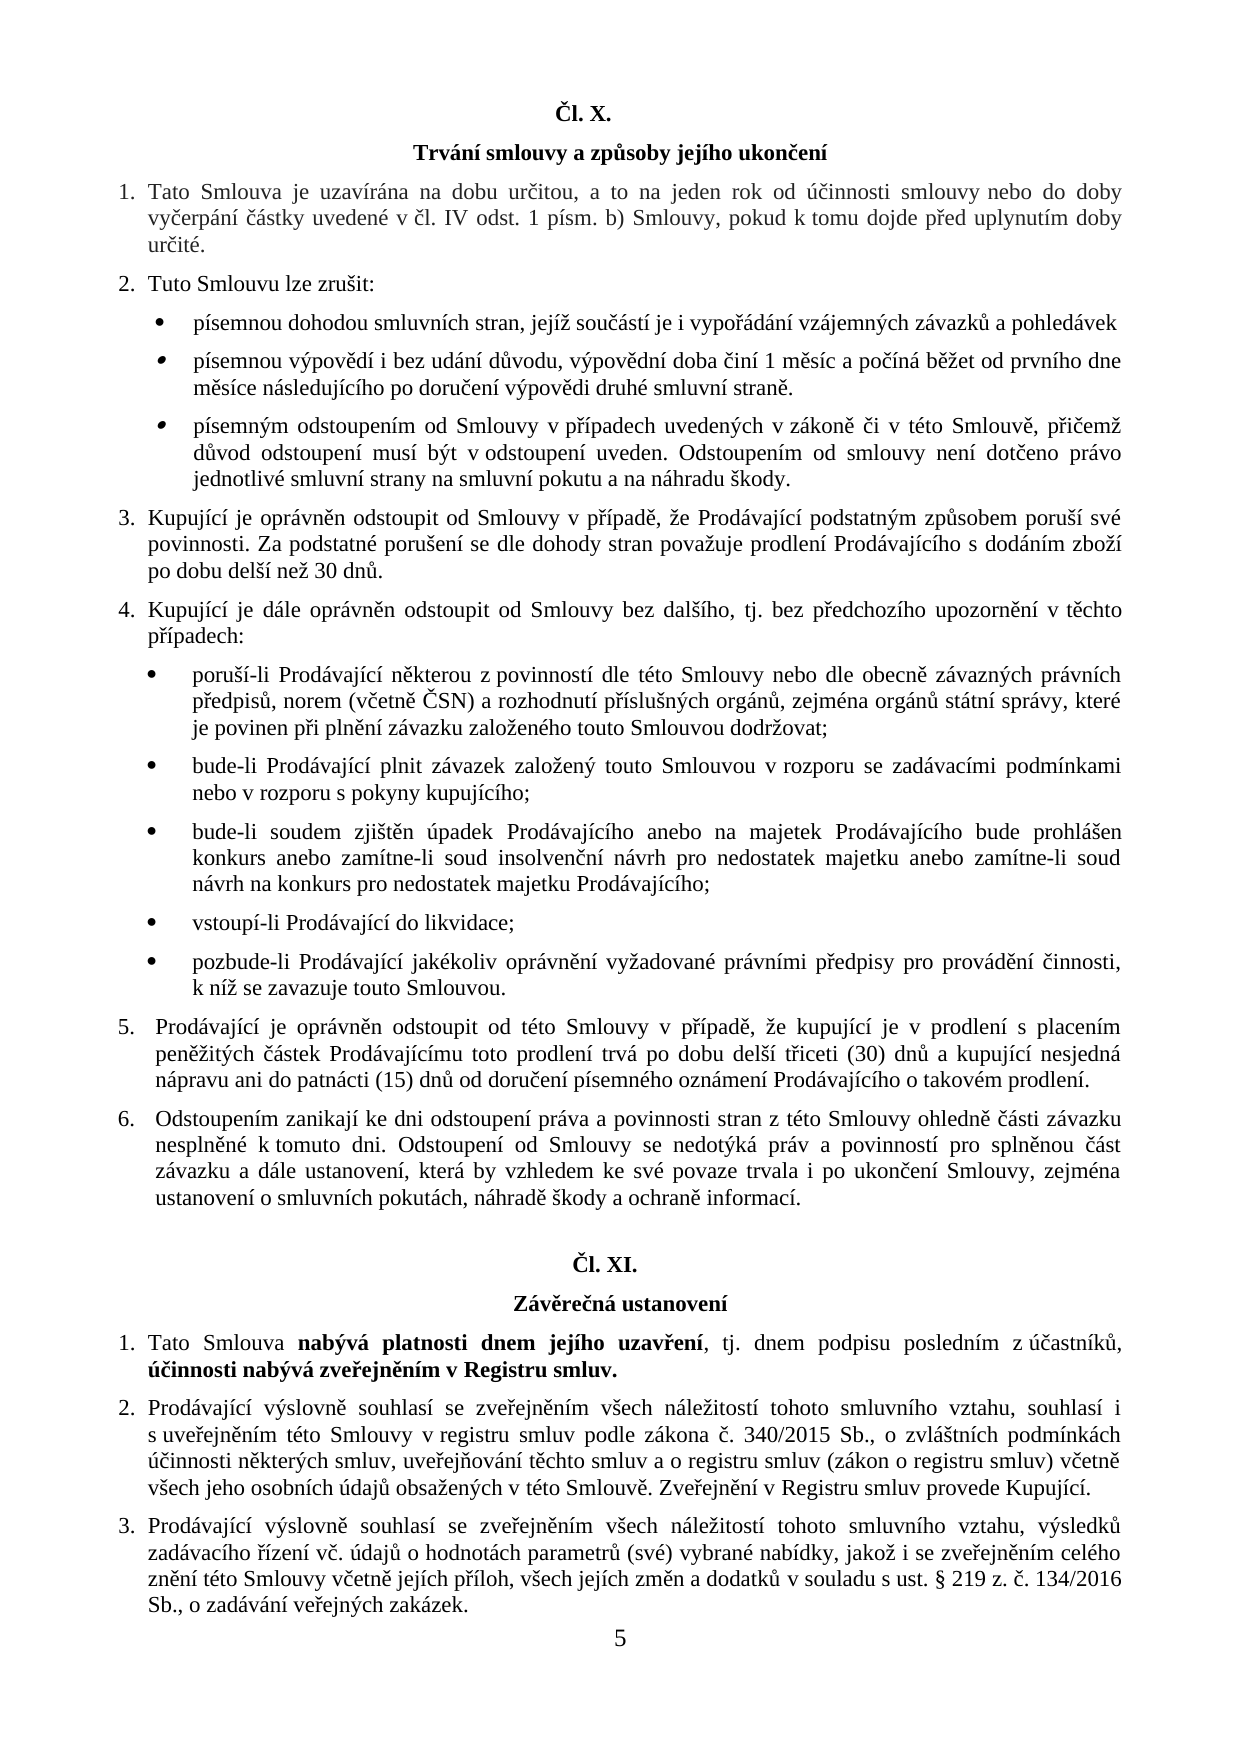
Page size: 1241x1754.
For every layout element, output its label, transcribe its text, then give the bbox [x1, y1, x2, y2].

subtitle 4. Kupující je dále oprávněn odstoupit od Smlouvy bez dalšího, tj. bez předchozího upozornění v těchto případech: [118, 596, 1122, 648]
subtitle 3. Kupující je oprávněn odstoupit od Smlouvy v případě, že Prodávající podstatným způsobem poruší své povinnosti. Za podstatné porušení se dle dohody stran považuje prodlení Prodávajícího s dodáním zboží po dobu delší než 30 dnů. [118, 504, 1122, 583]
list vstoupí-li Prodávající do likvidace; [148, 909, 1122, 936]
text 1. Tato Smlouva je uzavírána na dobu určitou, a to na jeden rok od účinnosti smlouvy nebo do doby vyčerpání částky uvedené v čl. IV odst. 1 písm. b) Smlouvy, pokud k tomu dojde před uplynutím doby určité. [118, 204, 1122, 257]
subtitle písemným odstoupením od Smlouvy v případech uvedených v zákoně či v této Smlouvě, přičemž důvod odstoupení musí být v odstoupení uveden. Odstoupením od smlouvy není dotčeno právo jednotlivé smluvní strany na smluvní pokutu a na náhradu škody. [156, 413, 1122, 492]
subtitle písemnou výpovědí i bez udání důvodu, výpovědní doba činí 1 měsíc a počíná běžet od prvního dne měsíce následujícího po doručení výpovědi druhé smluvní straně. [156, 347, 1122, 400]
text 1. Tato Smlouva nabývá platnosti dnem jejího uzavření, tj. dnem podpisu posledním z účastníků, účinnosti nabývá zveřejněním v Registru smluv. [118, 1329, 1122, 1382]
subtitle 2. Tuto Smlouvu lze zrušit: [118, 270, 1122, 296]
text Trvání smlouvy a způsoby jejího ukončení [118, 139, 1122, 166]
list pozbude-li Prodávající jakékoliv oprávnění vyžadované právními předpisy pro provádění činnosti, k níž se zavazuje touto Smlouvou. [148, 948, 1122, 1001]
subtitle Prodávající je oprávněn odstoupit od této Smlouvy v případě, že kupující je v prodlení s placením peněžitých částek Prodávajícímu toto prodlení trvá po dobu delší třiceti (30) dnů a kupující nesjedná nápravu ani do patnácti (15) dnů od doručení písemného oznámení Prodávajícího o takovém prodlení. [118, 1013, 1122, 1092]
list bude-li Prodávající plnit závazek založený touto Smlouvou v rozporu se zadávacími podmínkami nebo v rozporu s pokyny kupujícího; [148, 752, 1122, 805]
list poruší-li Prodávající některou z povinností dle této Smlouvy nebo dle obecně závazných právních předpisů, norem (včetně ČSN) a rozhodnutí příslušných orgánů, zejména orgánů státní správy, které je povinen při plnění závazku založeného touto Smlouvou dodržovat; [148, 661, 1122, 740]
text Čl. XI. [44, 1252, 1122, 1278]
text 3. Prodávající výslovně souhlasí se zveřejněním všech náležitostí tohoto smluvního vztahu, výsledků zadávacího řízení vč. údajů o hodnotách parametrů (své) vybrané nabídky, jakož i se zveřejněním celého znění této Smlouvy včetně jejích příloh, všech jejích změn a dodatků v souladu s ust. § 219 z. č. 134/2016 Sb., o zadávání veřejných zakázek. [118, 1512, 1122, 1618]
list bude-li soudem zjištěn úpadek Prodávajícího anebo na majetek Prodávajícího bude prohlášen konkurs anebo zamítne-li soud insolvenční návrh pro nedostatek majetku anebo zamítne-li soud návrh na konkurs pro nedostatek majetku Prodávajícího; [148, 818, 1122, 897]
text Závěrečná ustanovení [118, 1290, 1122, 1317]
subtitle Odstoupením zanikají ke dni odstoupení práva a povinnosti stran z této Smlouvy ohledně části závazku nesplněné k tomuto dni. Odstoupení od Smlouvy se nedotýká práv a povinností pro splněnou část závazku a dále ustanovení, která by vzhledem ke své povaze trvala i po ukončení Smlouvy, zejména ustanovení o smluvních pokutách, náhradě škody a ochraně informací. [118, 1105, 1122, 1210]
text 2. Prodávající výslovně souhlasí se zveřejněním všech náležitostí tohoto smluvního vztahu, souhlasí i s uveřejněním této Smlouvy v registru smluv podle zákona č. 340/2015 Sb., o zvláštních podmínkách účinnosti některých smluv, uveřejňování těchto smluv a o registru smluv (zákon o registru smluv) včetně všech jeho osobních údajů obsažených v této Smlouvě. Zveřejnění v Registru smluv provede Kupující. [118, 1394, 1122, 1500]
subtitle písemnou dohodou smluvních stran, jejíž součástí je i vypořádání vzájemných závazků a pohledávek [156, 308, 1122, 335]
text Čl. X. [44, 100, 1122, 127]
